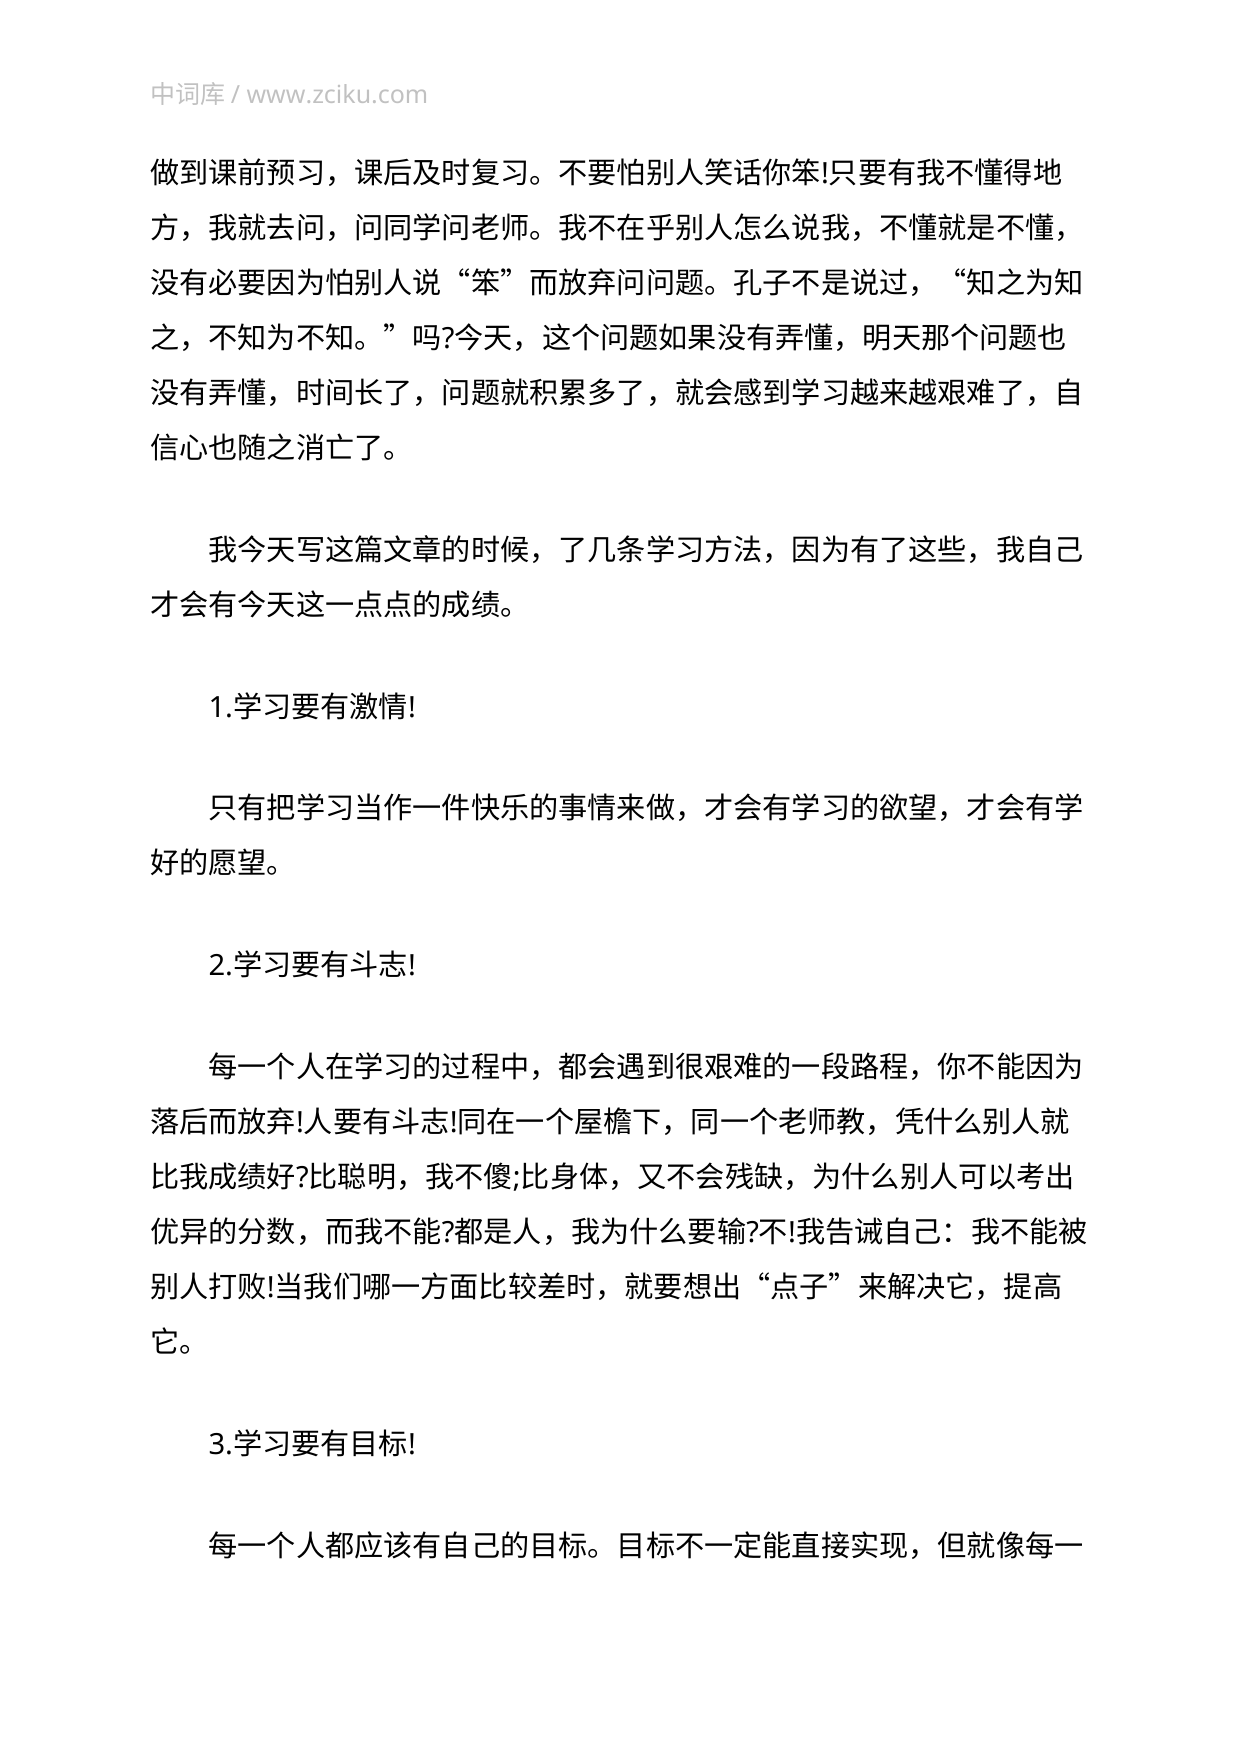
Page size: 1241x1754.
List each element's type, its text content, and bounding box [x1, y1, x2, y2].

text 3.学习要有目标! [150, 1420, 1090, 1463]
text 2.学习要有斗志! [150, 942, 1090, 984]
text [150, 1522, 1090, 1565]
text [150, 150, 1090, 467]
text 1.学习要有激情! [150, 683, 1090, 726]
text 我今天写这篇文章的时候，了几条学习方法，因为有了这些，我自己才会有今天这一点点的成绩。 [150, 526, 1090, 624]
text 每一个人在学习的过程中，都会遇到很艰难的一段路程，你不能因为落后而放弃!人要有斗志!同在一个屋檐下，同一个老师教，凭什么别人就比我成绩好?比聪明，我不傻;比身体，又不会残缺，为什么别人可以考出优异的分数，而我不能?都是人，我为什么要输?不!我告诫自己：我不能被别人打败!当我们哪一方面比较差时，就要想出“点子”来解决它，提高它。 [150, 1044, 1090, 1361]
text 只有把学习当作一件快乐的事情来做，才会有学习的欲望，才会有学好的愿望。 [150, 785, 1090, 882]
